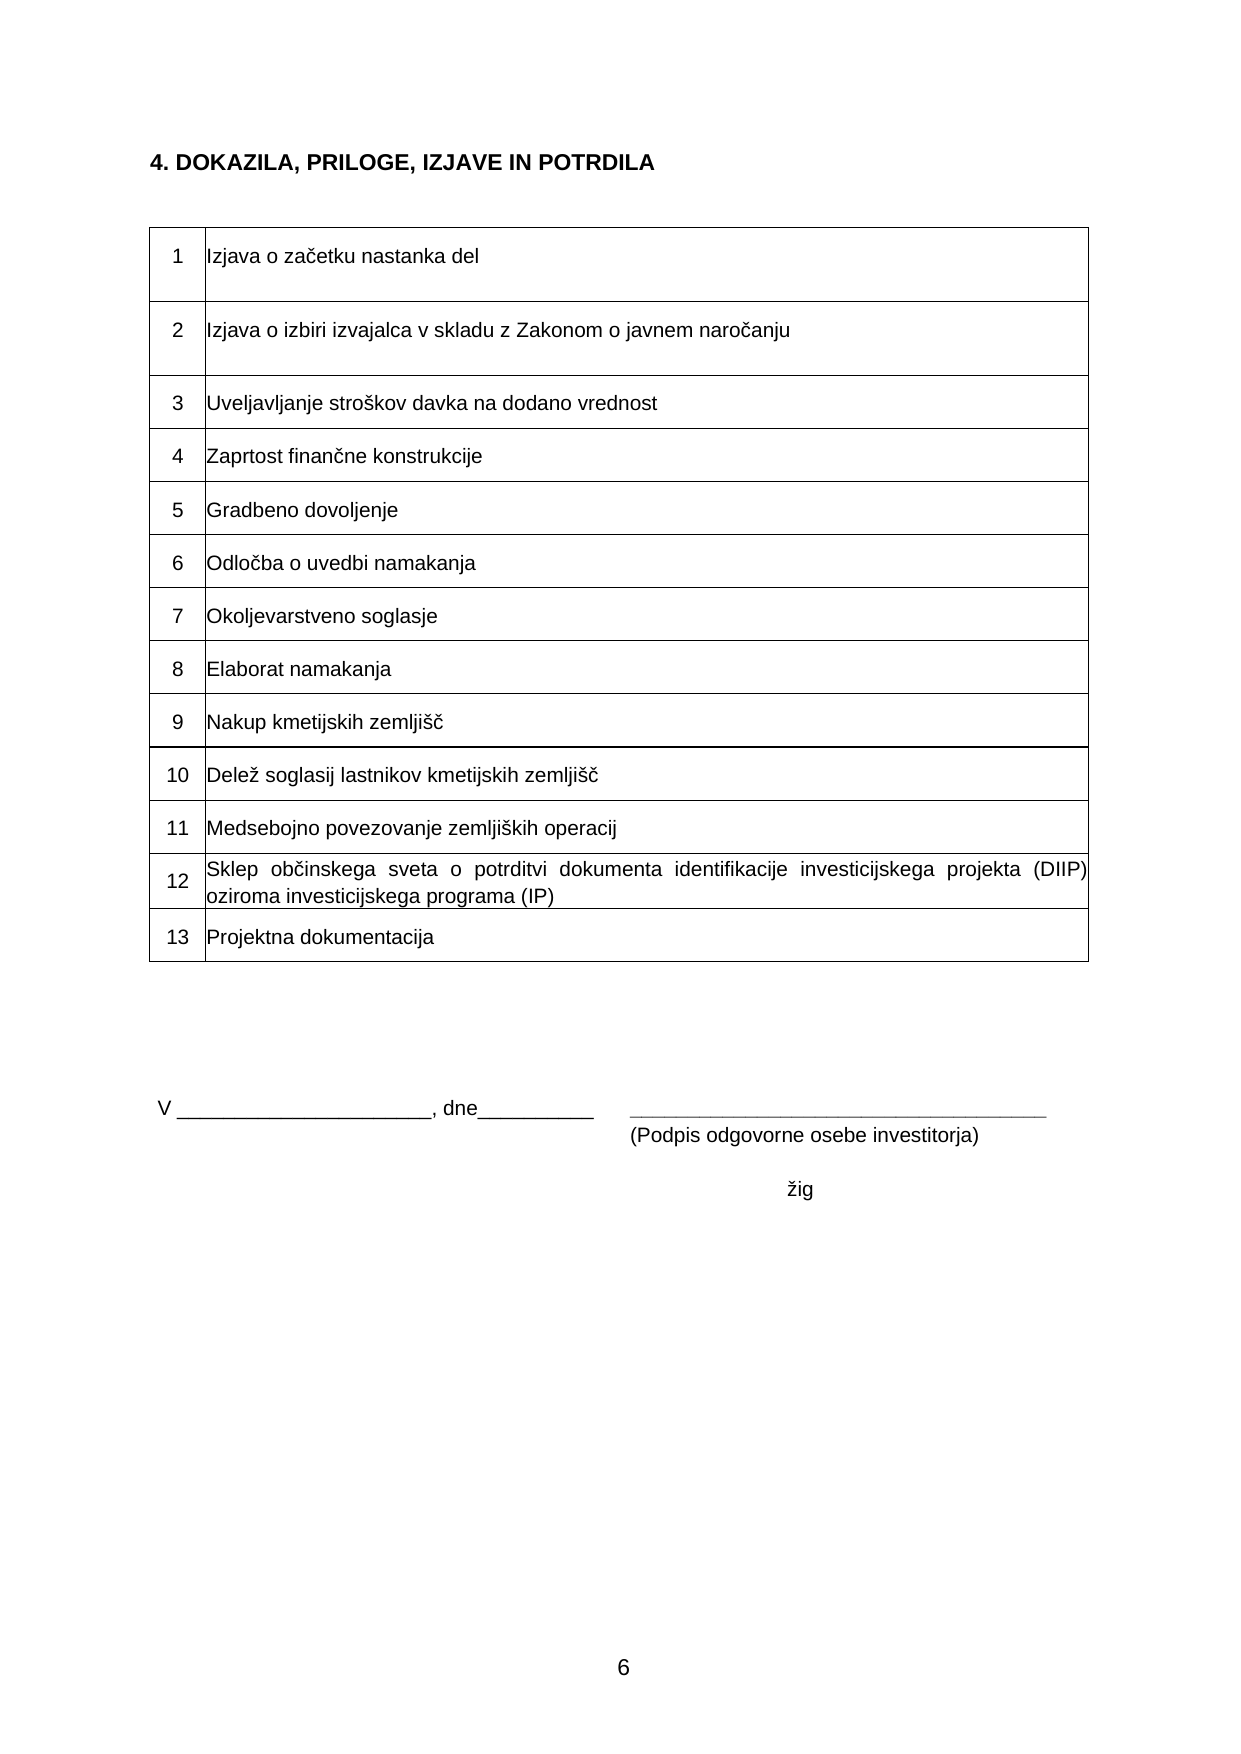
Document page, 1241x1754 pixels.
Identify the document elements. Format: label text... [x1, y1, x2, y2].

table_cell 11 [150, 801, 205, 853]
table_cell Izjava o izbiri izvajalca v skladu z Zakonom o javnem naročanju [206, 302, 1088, 374]
table_cell 6 [150, 535, 205, 587]
text žig [150, 1174, 1013, 1201]
table_cell 4 [150, 429, 205, 481]
table_cell 13 [150, 909, 205, 961]
table_cell 10 [150, 748, 205, 799]
table_cell Okoljevarstveno soglasje [206, 588, 1088, 640]
table_header V ______________________, dne__________ [150, 1066, 622, 1147]
table_cell 5 [150, 482, 205, 534]
table_cell 12 [150, 854, 205, 908]
table_cell Sklep občinskega sveta o potrditvi dokumenta identifikacije investicijskega projekta (DIIP) oziroma investicijskega programa (IP) [206, 854, 1088, 908]
table_cell Elaborat namakanja [206, 641, 1088, 693]
table_cell Projektna dokumentacija [206, 909, 1088, 961]
subtitle 4. DOKAZILA, PRILOGE, IZJAVE IN POTRDILA [150, 148, 1097, 175]
table_cell Delež soglasij lastnikov kmetijskih zemljišč [206, 748, 1088, 799]
table_cell 7 [150, 588, 205, 640]
table_cell Odločba o uvedbi namakanja [206, 535, 1088, 587]
table_cell Gradbeno dovoljenje [206, 482, 1088, 534]
table_cell 9 [150, 694, 205, 746]
table_cell 2 [150, 302, 205, 374]
table_header ____________________________________ (Podpis odgovorne osebe investitorja) [623, 1066, 1102, 1147]
table_cell Medsebojno povezovanje zemljiških operacij [206, 801, 1088, 853]
table_cell Uveljavljanje stroškov davka na dodano vrednost [206, 376, 1088, 428]
table_cell 3 [150, 376, 205, 428]
table_cell Zaprtost finančne konstrukcije [206, 429, 1088, 481]
table_cell 8 [150, 641, 205, 693]
table_header Izjava o začetku nastanka del [206, 228, 1088, 301]
table_cell Nakup kmetijskih zemljišč [206, 694, 1088, 746]
table_header 1 [150, 228, 205, 301]
